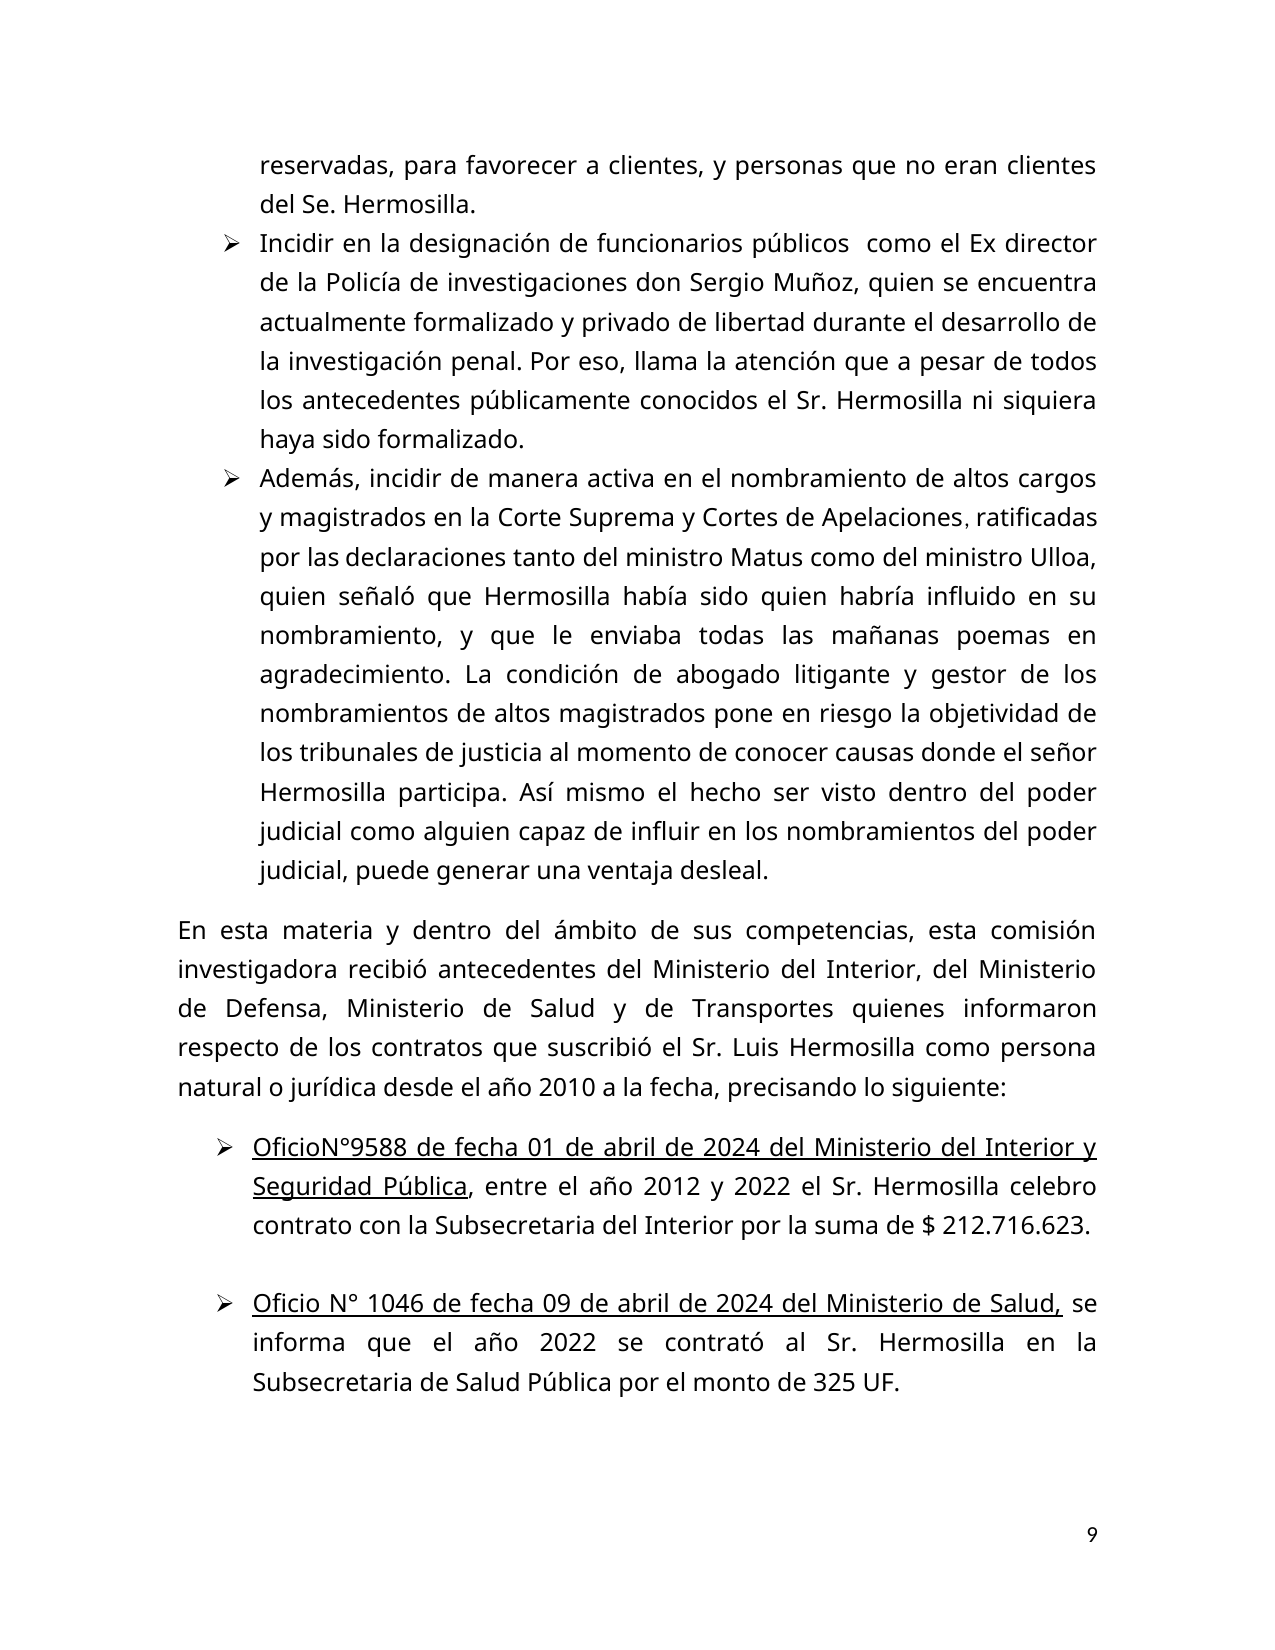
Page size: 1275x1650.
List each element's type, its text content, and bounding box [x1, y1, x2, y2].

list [222, 148, 1098, 221]
list Oficio N° 1046 de fecha 09 de abril de 2024 del Ministerio de Salud, se informa que el año 2022 se contrató al Sr. Hermosilla en la Subsecretaria de Salud Pública por el monto de 325 UF. [215, 1286, 1098, 1398]
text En esta materia y dentro del ámbito de sus competencias, esta comisión investigadora recibió antecedentes del Ministerio del Interior, del Ministerio de Defensa, Ministerio de Salud y de Transportes quienes informaron respecto de los contratos que suscribió el Sr. Luis Hermosilla como persona natural o jurídica desde el año 2010 a la fecha, precisando lo siguiente: [177, 913, 1098, 1103]
list Además, incidir de manera activa en el nombramiento de altos cargos y magistrados en la Corte Suprema y Cortes de Apelaciones, ratificadas por las declaraciones tanto del ministro Matus como del ministro Ulloa, quien señaló que Hermosilla había sido quien habría influido en su nombramiento, y que le enviaba todas las mañanas poemas en agradecimiento. La condición de abogado litigante y gestor de los nombramientos de altos magistrados pone en riesgo la objetividad de los tribunales de justicia al momento de conocer causas donde el señor Hermosilla participa. Así mismo el hecho ser visto dentro del poder judicial como alguien capaz de influir en los nombramientos del poder judicial, puede generar una ventaja desleal. [222, 461, 1098, 887]
list Incidir en la designación de funcionarios públicos como el Ex director de la Policía de investigaciones don Sergio Muñoz, quien se encuentra actualmente formalizado y privado de libertad durante el desarrollo de la investigación penal. Por eso, llama la atención que a pesar de todos los antecedentes públicamente conocidos el Sr. Hermosilla ni siquiera haya sido formalizado. [222, 226, 1098, 456]
list OficioN°9588 de fecha 01 de abril de 2024 del Ministerio del Interior y Seguridad Pública, entre el año 2012 y 2022 el Sr. Hermosilla celebro contrato con la Subsecretaria del Interior por la suma de $ 212.716.623. [215, 1129, 1098, 1242]
